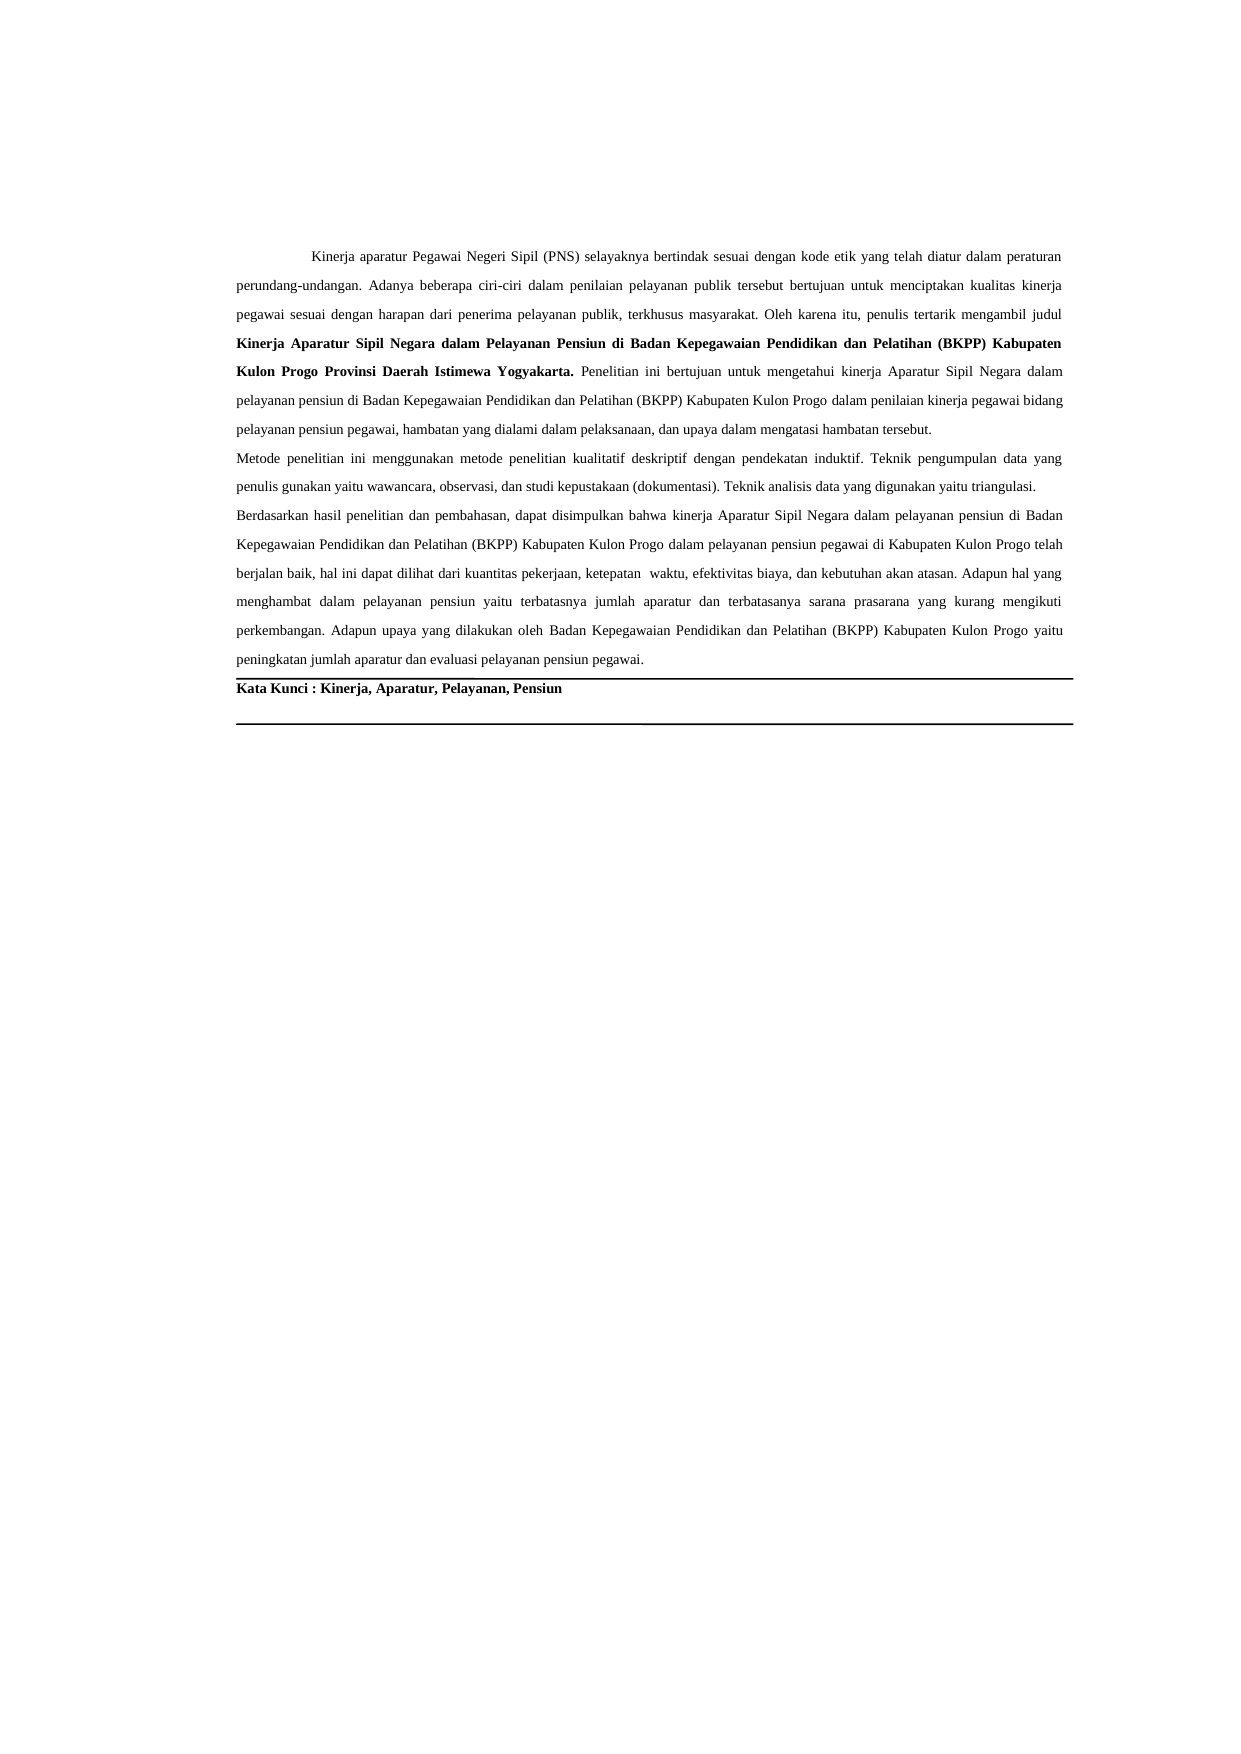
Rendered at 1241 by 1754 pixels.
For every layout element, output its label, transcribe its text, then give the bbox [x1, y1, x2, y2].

text Metode penelitian ini menggunakan metode penelitian kualitatif deskriptif dengan pendekatan induktif. Teknik pengumpulan data yang penulis gunakan yaitu wawancara, observasi, dan studi kepustakaan (dokumentasi). Teknik analisis data yang digunakan yaitu triangulasi. [236, 437, 1063, 495]
text Kata Kunci : Kinerja, Aparatur, Pelayanan, Pensiun [236, 680, 1063, 696]
text Berdasarkan hasil penelitian dan pembahasan, dapat disimpulkan bahwa kinerja Aparatur Sipil Negara dalam pelayanan pensiun di Badan Kepegawaian Pendidikan dan Pelatihan (BKPP) Kabupaten Kulon Progo dalam pelayanan pensiun pegawai di Kabupaten Kulon Progo telah berjalan baik, hal ini dapat dilihat dari kuantitas pekerjaan, ketepatan waktu, efektivitas biaya, dan kebutuhan akan atasan. Adapun hal yang menghambat dalam pelayanan pensiun yaitu terbatasnya jumlah aparatur dan terbatasanya sarana prasarana yang kurang mengikuti perkembangan. Adapun upaya yang dilakukan oleh Badan Kepegawaian Pendidikan dan Pelatihan (BKPP) Kabupaten Kulon Progo yaitu peningkatan jumlah aparatur dan evaluasi pelayanan pensiun pegawai. [236, 495, 1063, 667]
text Kinerja aparatur Pegawai Negeri Sipil (PNS) selayaknya bertindak sesuai dengan kode etik yang telah diatur dalam peraturan perundang-undangan. Adanya beberapa ciri-ciri dalam penilaian pelayanan publik tersebut bertujuan untuk menciptakan kualitas kinerja pegawai sesuai dengan harapan dari penerima pelayanan publik, terkhusus masyarakat. Oleh karena itu, penulis tertarik mengambil judul Kinerja Aparatur Sipil Negara dalam Pelayanan Pensiun di Badan Kepegawaian Pendidikan dan Pelatihan (BKPP) Kabupaten Kulon Progo Provinsi Daerah Istimewa Yogyakarta. Penelitian ini bertujuan untuk mengetahui kinerja Aparatur Sipil Negara dalam pelayanan pensiun di Badan Kepegawaian Pendidikan dan Pelatihan (BKPP) Kabupaten Kulon Progo dalam penilaian kinerja pegawai bidang pelayanan pensiun pegawai, hambatan yang dialami dalam pelaksanaan, dan upaya dalam mengatasi hambatan tersebut. [236, 236, 1063, 437]
